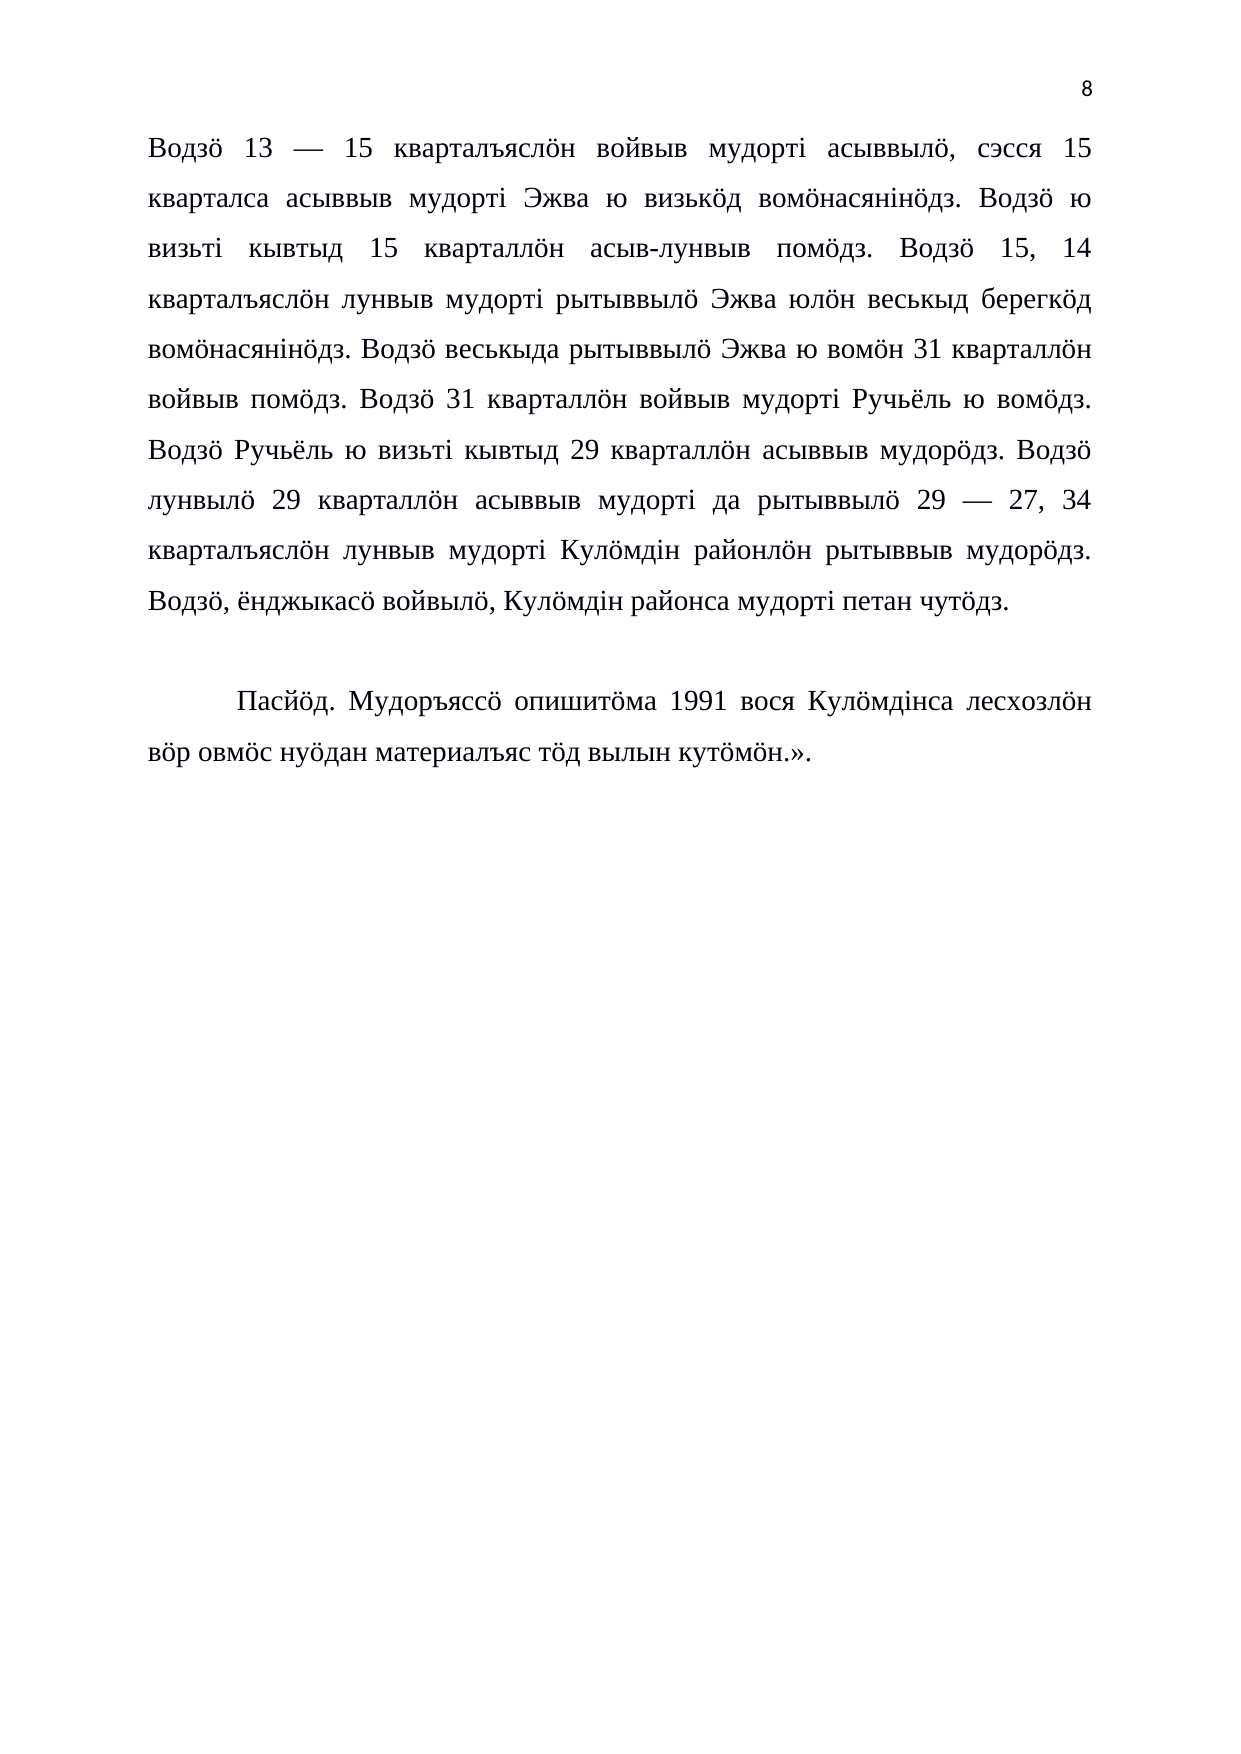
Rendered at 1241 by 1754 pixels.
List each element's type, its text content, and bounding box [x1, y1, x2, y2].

text Пасйӧд. Мудоръяссӧ опишитӧма 1991 вося Кулӧмдінса лесхозлӧн вӧр овмӧс нуӧдан материалъяс тӧд вылын кутӧмӧн.». [148, 683, 1092, 767]
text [148, 130, 1092, 616]
